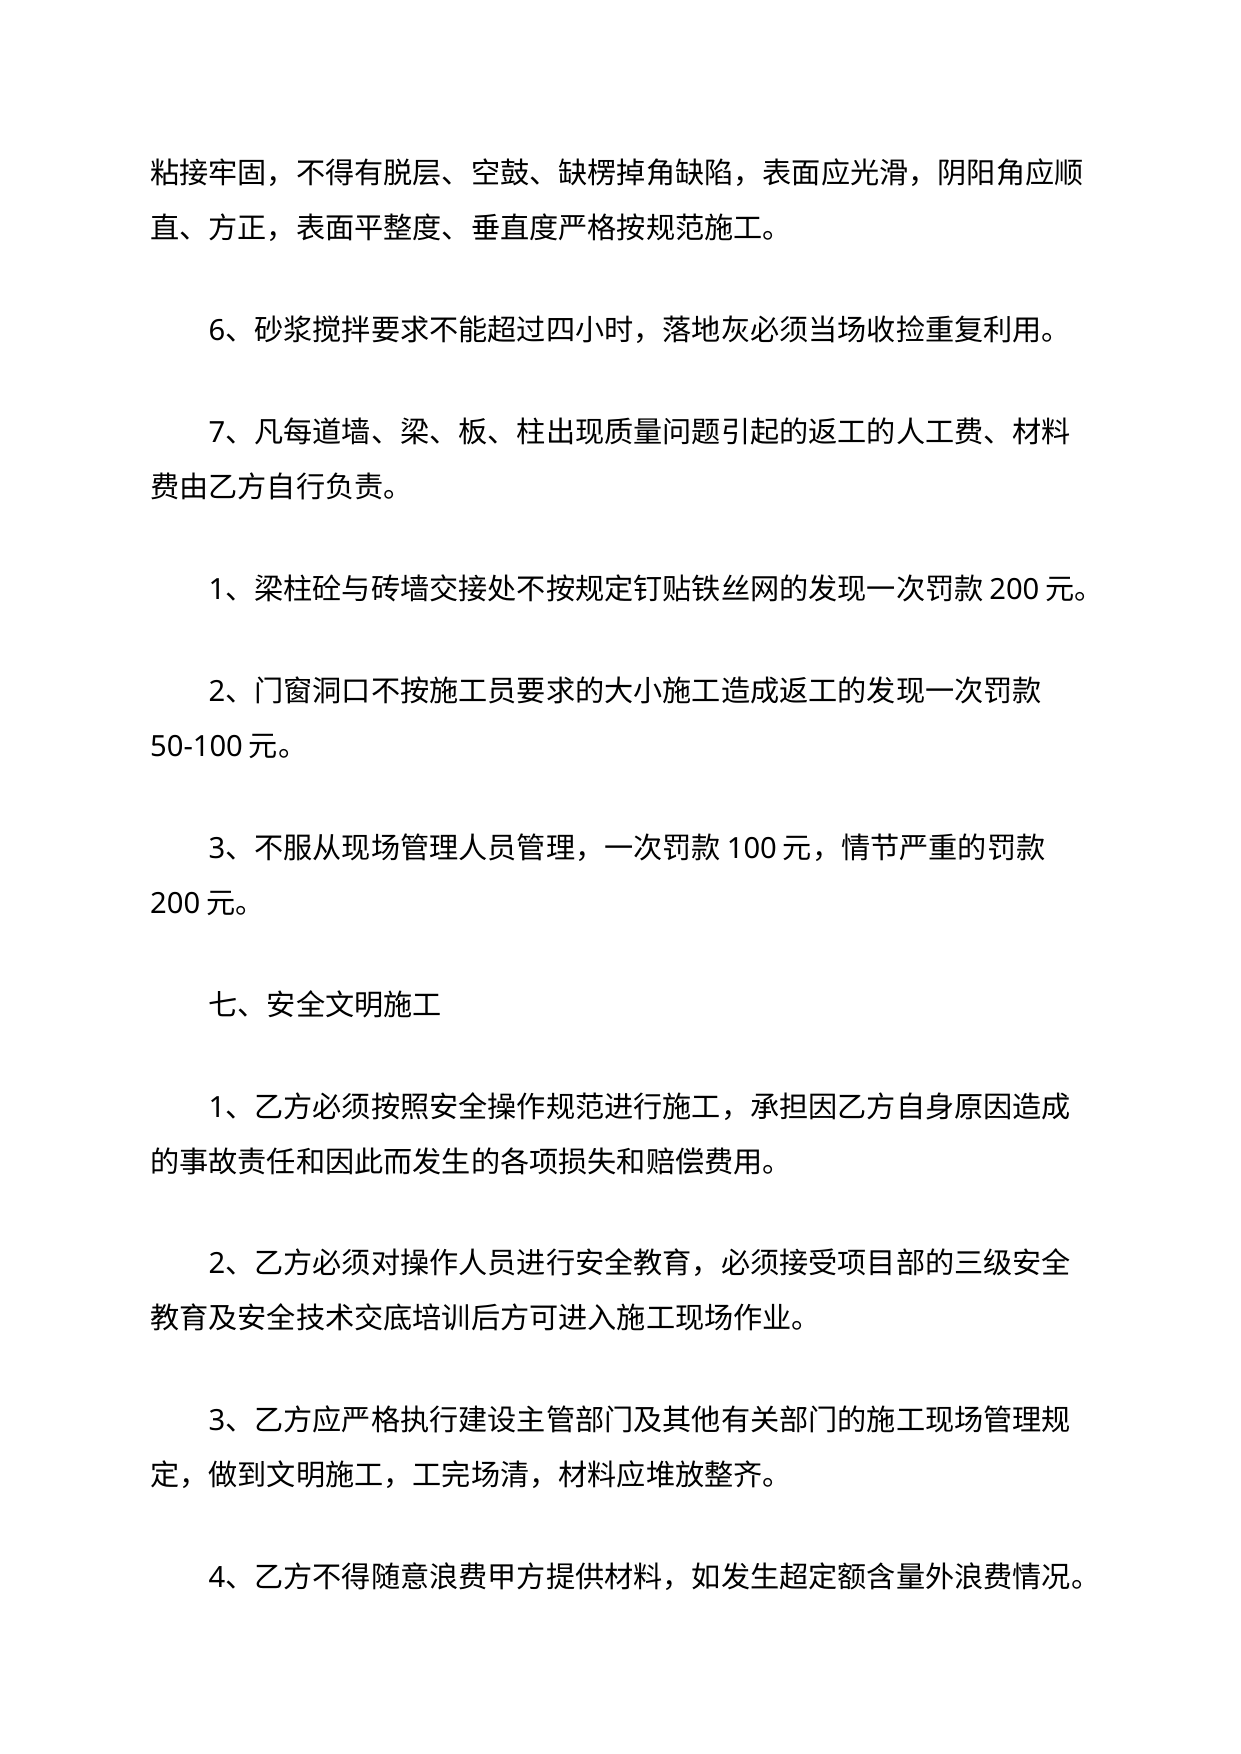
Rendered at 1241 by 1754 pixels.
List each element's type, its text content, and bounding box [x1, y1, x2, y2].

text 6、砂浆搅拌要求不能超过四小时，落地灰必须当场收捡重复利用。 [150, 307, 1090, 349]
text 七、安全文明施工 [150, 981, 1090, 1024]
text 4、乙方不得随意浪费甲方提供材料，如发生超定额含量外浪费情况。 [150, 1553, 1090, 1596]
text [150, 150, 1090, 247]
text 3、乙方应严格执行建设主管部门及其他有关部门的施工现场管理规定，做到文明施工，工完场清，材料应堆放整齐。 [150, 1397, 1090, 1494]
text 1、梁柱砼与砖墙交接处不按规定钉贴铁丝网的发现一次罚款200元。 [150, 565, 1090, 608]
text 7、凡每道墙、梁、板、柱出现质量问题引起的返工的人工费、材料费由乙方自行负责。 [150, 409, 1090, 506]
text 2、乙方必须对操作人员进行安全教育，必须接受项目部的三级安全教育及安全技术交底培训后方可进入施工现场作业。 [150, 1240, 1090, 1337]
text 2、门窗洞口不按施工员要求的大小施工造成返工的发现一次罚款50-100元。 [150, 667, 1090, 765]
text 1、乙方必须按照安全操作规范进行施工，承担因乙方自身原因造成的事故责任和因此而发生的各项损失和赔偿费用。 [150, 1083, 1090, 1180]
text 3、不服从现场管理人员管理，一次罚款100元，情节严重的罚款200元。 [150, 824, 1090, 922]
